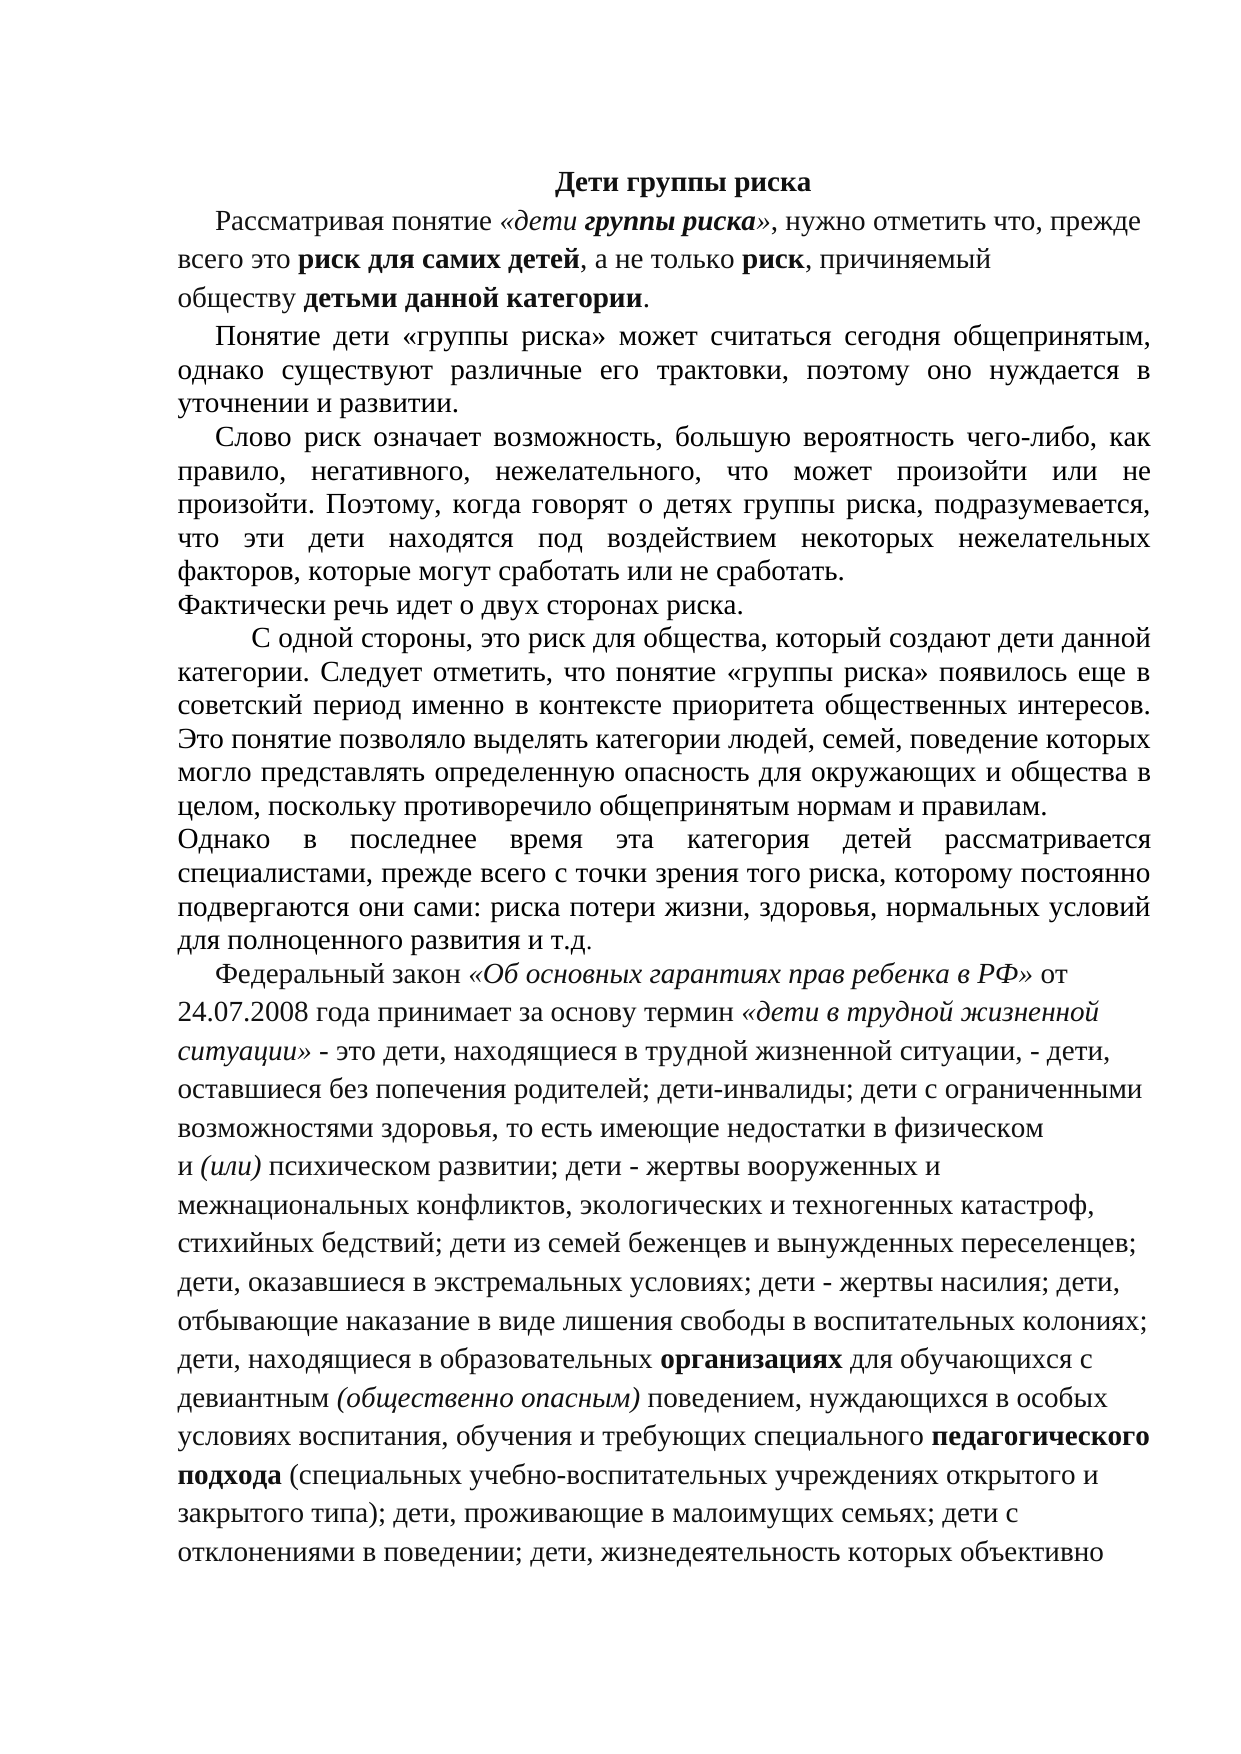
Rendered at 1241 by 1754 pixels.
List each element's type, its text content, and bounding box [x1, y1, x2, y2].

text Дети группы риска [177, 164, 1152, 198]
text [177, 956, 1152, 1567]
text Понятие дети «группы риска» может считаться сегодня общепринятым, однако существуют различные его трактовки, поэтому оно нуждается в уточнении и развитии. [177, 318, 1152, 419]
text Слово риск означает возможность, большую вероятность чего-либо, как правило, негативного, нежелательного, что может произойти или не произойти. Поэтому, когда говорят о детях группы риска, подразумевается, что эти дети находятся под воздействием некоторых нежелательных факторов, которые могут сработать или не сработать. [177, 419, 1152, 587]
text Однако в последнее время эта категория детей рассматривается специалистами, прежде всего с точки зрения того риска, которому постоянно подвергаются они сами: риска потери жизни, здоровья, нормальных условий для полноценного развития и т.д. [177, 822, 1152, 956]
text Рассматривая понятие «дети группы риска», нужно отметить что, прежде всего это риск для самих детей, а не только риск, причиняемый обществу детьми данной категории. [177, 203, 1152, 313]
text Фактически речь идет о двух сторонах риска. [177, 587, 1152, 620]
text С одной стороны, это риск для общества, который создают дети данной категории. Следует отметить, что понятие «группы риска» появилось еще в советский период именно в контексте приоритета общественных интересов. Это понятие позволяло выделять категории людей, семей, поведение которых могло представлять определенную опасность для окружающих и общества в целом, поскольку противоречило общепринятым нормам и правилам. [177, 620, 1152, 822]
